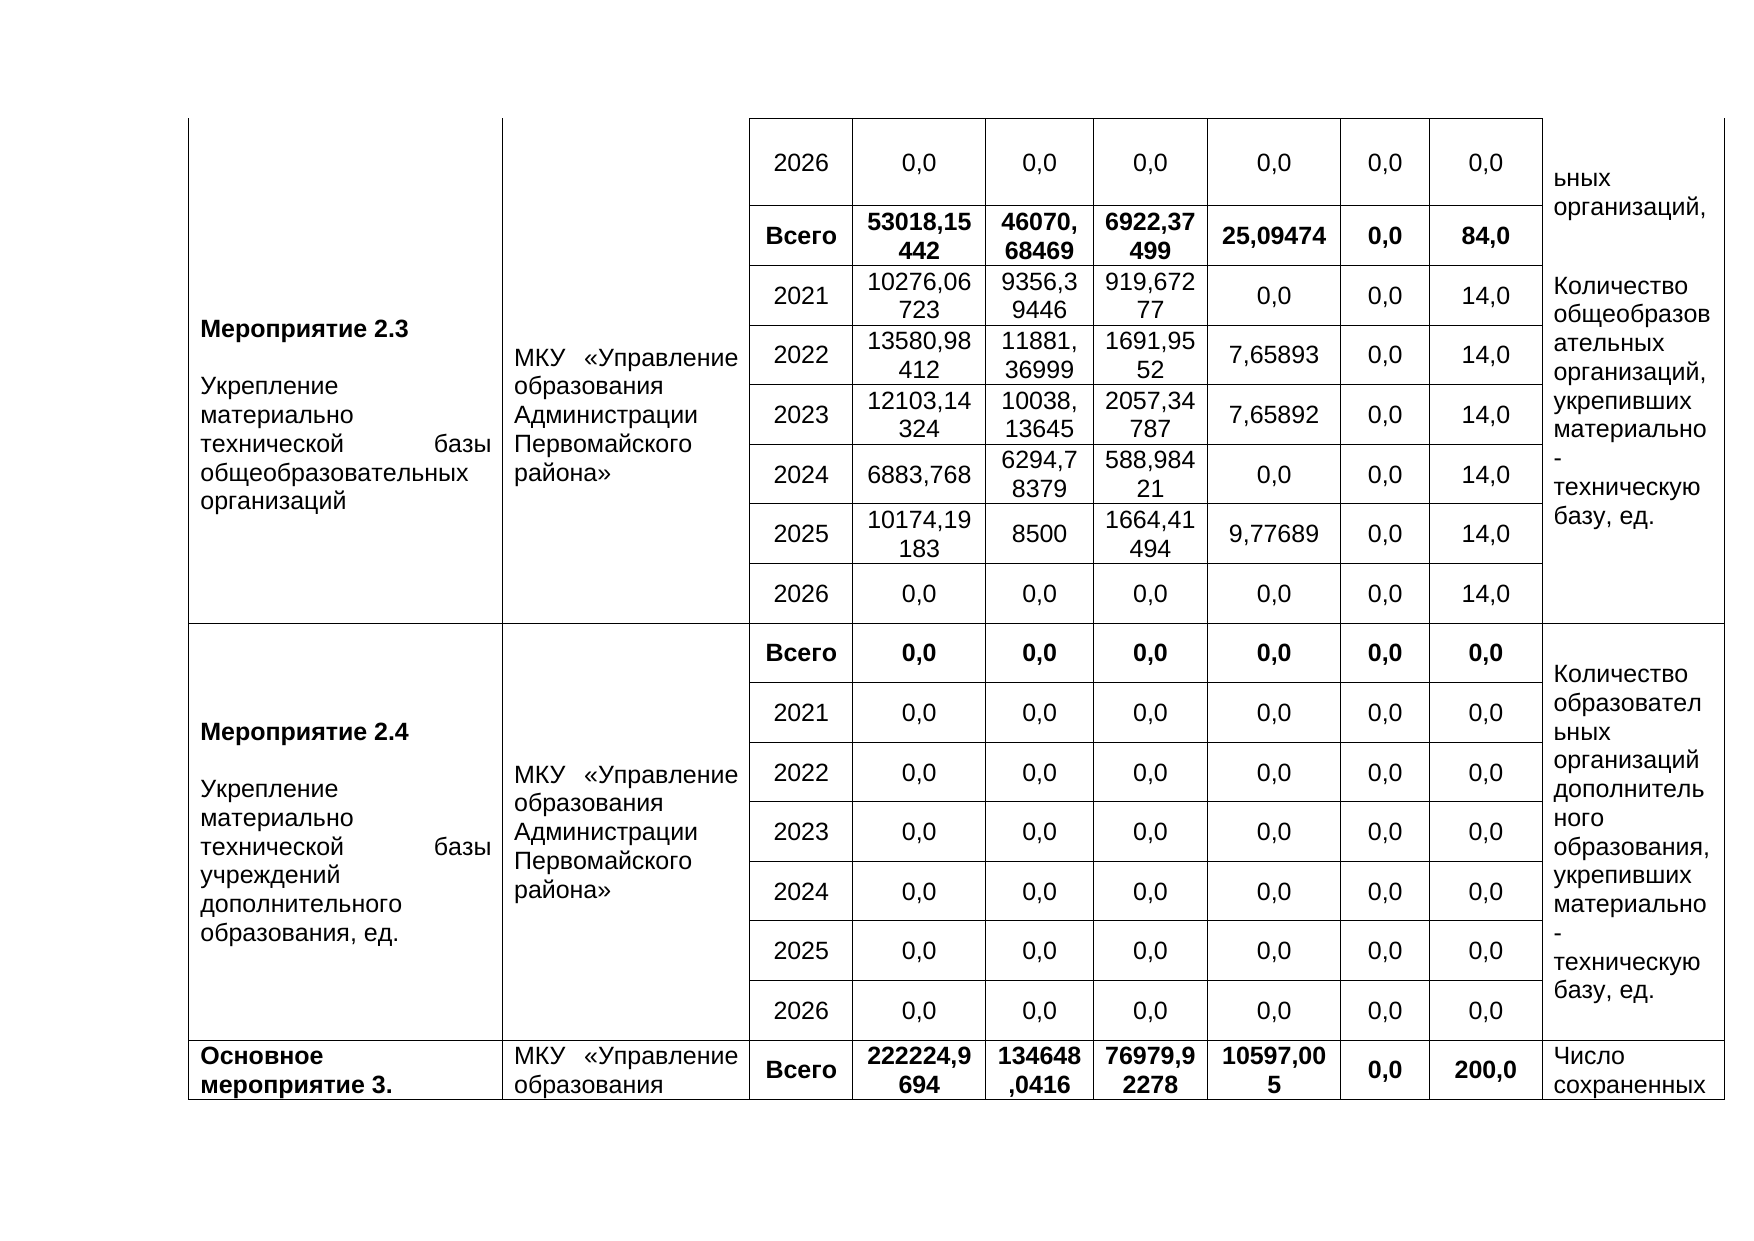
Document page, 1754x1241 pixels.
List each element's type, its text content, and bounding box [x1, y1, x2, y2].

table_cell 0,0 [1430, 624, 1542, 682]
table_cell 0,0 [1430, 862, 1542, 920]
table_cell 6883,768 [853, 445, 985, 503]
table_cell 0,0 [1341, 206, 1429, 265]
table_cell 0,0 [853, 802, 985, 861]
table_cell 0,0 [986, 802, 1093, 861]
table_cell 14,0 [1430, 266, 1542, 324]
table_cell 7,65893 [1208, 326, 1340, 384]
table_cell Мероприятие 2.4 Укрепление материально технической базы учреждений дополнительного образования, ед. [189, 624, 502, 1039]
table_cell 0,0 [986, 624, 1093, 682]
table_cell 2022 [750, 743, 852, 801]
table_cell 0,0 [1430, 802, 1542, 861]
table_cell 9356,39446 [986, 266, 1093, 324]
table_cell 0,0 [1094, 981, 1207, 1039]
table_cell 0,0 [853, 564, 985, 622]
table_cell 0,0 [1094, 564, 1207, 622]
table_cell 0,0 [1208, 981, 1340, 1039]
table_cell 0,0 [1208, 266, 1340, 324]
table_cell 0,0 [1094, 624, 1207, 682]
table_cell 13580,98412 [853, 326, 985, 384]
table_cell 25,09474 [1208, 206, 1340, 265]
table_cell 0,0 [1430, 683, 1542, 742]
table_cell 0,0 [1208, 624, 1340, 682]
table_cell 0,0 [1341, 564, 1429, 622]
table_cell 0,0 [1341, 921, 1429, 980]
table_cell 0,0 [1341, 624, 1429, 682]
table_cell 0,0 [1094, 862, 1207, 920]
table_cell 134648,0416 [986, 1041, 1093, 1099]
table_cell 0,0 [1094, 802, 1207, 861]
table_cell 76979,92278 [1094, 1041, 1207, 1099]
table_cell 0,0 [1208, 445, 1340, 503]
table_cell 14,0 [1430, 326, 1542, 384]
table_cell 10276,06723 [853, 266, 985, 324]
table_cell 7,65892 [1208, 385, 1340, 444]
table_cell 0,0 [1208, 802, 1340, 861]
table_cell 0,0 [853, 981, 985, 1039]
table_cell 0,0 [1208, 119, 1340, 205]
table_cell 14,0 [1430, 504, 1542, 563]
table_cell 0,0 [986, 981, 1093, 1039]
table_cell 0,0 [1094, 921, 1207, 980]
table_cell 0,0 [1430, 921, 1542, 980]
table_cell 0,0 [1094, 683, 1207, 742]
table_cell 0,0 [1208, 683, 1340, 742]
table_cell 2021 [750, 266, 852, 324]
table_cell 0,0 [1341, 683, 1429, 742]
table_cell 0,0 [1341, 326, 1429, 384]
table_cell 1664,41494 [1094, 504, 1207, 563]
table_cell 10597,005 [1208, 1041, 1340, 1099]
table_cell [503, 205, 749, 622]
table_cell 0,0 [986, 921, 1093, 980]
table_cell 10174,19183 [853, 504, 985, 563]
table_cell 0,0 [1341, 266, 1429, 324]
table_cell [1543, 1041, 1724, 1099]
table_cell 46070,68469 [986, 206, 1093, 265]
table_cell 0,0 [1341, 119, 1429, 205]
table_cell 2026 [750, 119, 852, 205]
table_cell 0,0 [1341, 385, 1429, 444]
table_cell 2023 [750, 802, 852, 861]
table_cell 2025 [750, 504, 852, 563]
table_cell 0,0 [1430, 743, 1542, 801]
table_cell Всего [750, 206, 852, 265]
table_cell Количество общеобразовательных организаций, укрепивших материально- техническую базу, ед. [1543, 205, 1724, 622]
table_cell 0,0 [853, 743, 985, 801]
table_cell 0,0 [1341, 504, 1429, 563]
table_cell 0,0 [1430, 119, 1542, 205]
table_cell 0,0 [1341, 1041, 1429, 1099]
table_cell 0,0 [1341, 802, 1429, 861]
table_cell 0,0 [1208, 862, 1340, 920]
table_cell 919,67277 [1094, 266, 1207, 324]
table_cell 200,0 [1430, 1041, 1542, 1099]
table_cell 0,0 [1341, 862, 1429, 920]
table_cell 14,0 [1430, 445, 1542, 503]
table_cell 2021 [750, 683, 852, 742]
table_cell 0,0 [853, 624, 985, 682]
table_cell 0,0 [1341, 743, 1429, 801]
table_cell 1691,9552 [1094, 326, 1207, 384]
table_cell 12103,14324 [853, 385, 985, 444]
table_cell 0,0 [1094, 743, 1207, 801]
table_cell 0,0 [853, 862, 985, 920]
table_cell 2022 [750, 326, 852, 384]
table_cell 6294,78379 [986, 445, 1093, 503]
table_cell 2024 [750, 445, 852, 503]
table_cell 0,0 [1208, 743, 1340, 801]
table_cell 10038,13645 [986, 385, 1093, 444]
table_cell 2026 [750, 981, 852, 1039]
table_cell 84,0 [1430, 206, 1542, 265]
table_cell Мероприятие 2.3 Укрепление материально технической базы общеобразовательных организаций [189, 205, 502, 622]
table_cell 222224,9694 [853, 1041, 985, 1099]
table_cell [189, 1041, 502, 1099]
table_cell 0,0 [1341, 981, 1429, 1039]
table_cell 2024 [750, 862, 852, 920]
table_cell Количество образовательных организаций дополнительного образования, укрепивших материально- техническую базу, ед. [1543, 624, 1724, 1039]
table_cell 0,0 [853, 921, 985, 980]
table_cell 2057,34787 [1094, 385, 1207, 444]
table_cell 53018,15442 [853, 206, 985, 265]
table_cell 2023 [750, 385, 852, 444]
table_cell 0,0 [986, 564, 1093, 622]
table_cell 8500 [986, 504, 1093, 563]
table_cell 0,0 [986, 862, 1093, 920]
table_cell МКУ «Управление образования Администрации Первомайского района» [503, 624, 749, 1039]
table_cell 0,0 [853, 119, 985, 205]
table_cell 588,98421 [1094, 445, 1207, 503]
table_cell 11881,36999 [986, 326, 1093, 384]
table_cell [503, 1041, 749, 1099]
table_cell 14,0 [1430, 385, 1542, 444]
table_cell 0,0 [1341, 445, 1429, 503]
table_cell 0,0 [1430, 981, 1542, 1039]
table_cell 0,0 [986, 683, 1093, 742]
table_cell 0,0 [1094, 119, 1207, 205]
table_cell Всего [750, 624, 852, 682]
table_cell 0,0 [986, 743, 1093, 801]
table_cell 6922,37499 [1094, 206, 1207, 265]
table_cell 2025 [750, 921, 852, 980]
table_cell 9,77689 [1208, 504, 1340, 563]
table_cell 0,0 [1208, 564, 1340, 622]
table_cell Всего [750, 1041, 852, 1099]
table_cell 2026 [750, 564, 852, 622]
table_cell 0,0 [1208, 921, 1340, 980]
table_cell 14,0 [1430, 564, 1542, 622]
table_cell 0,0 [853, 683, 985, 742]
table_cell 0,0 [986, 119, 1093, 205]
